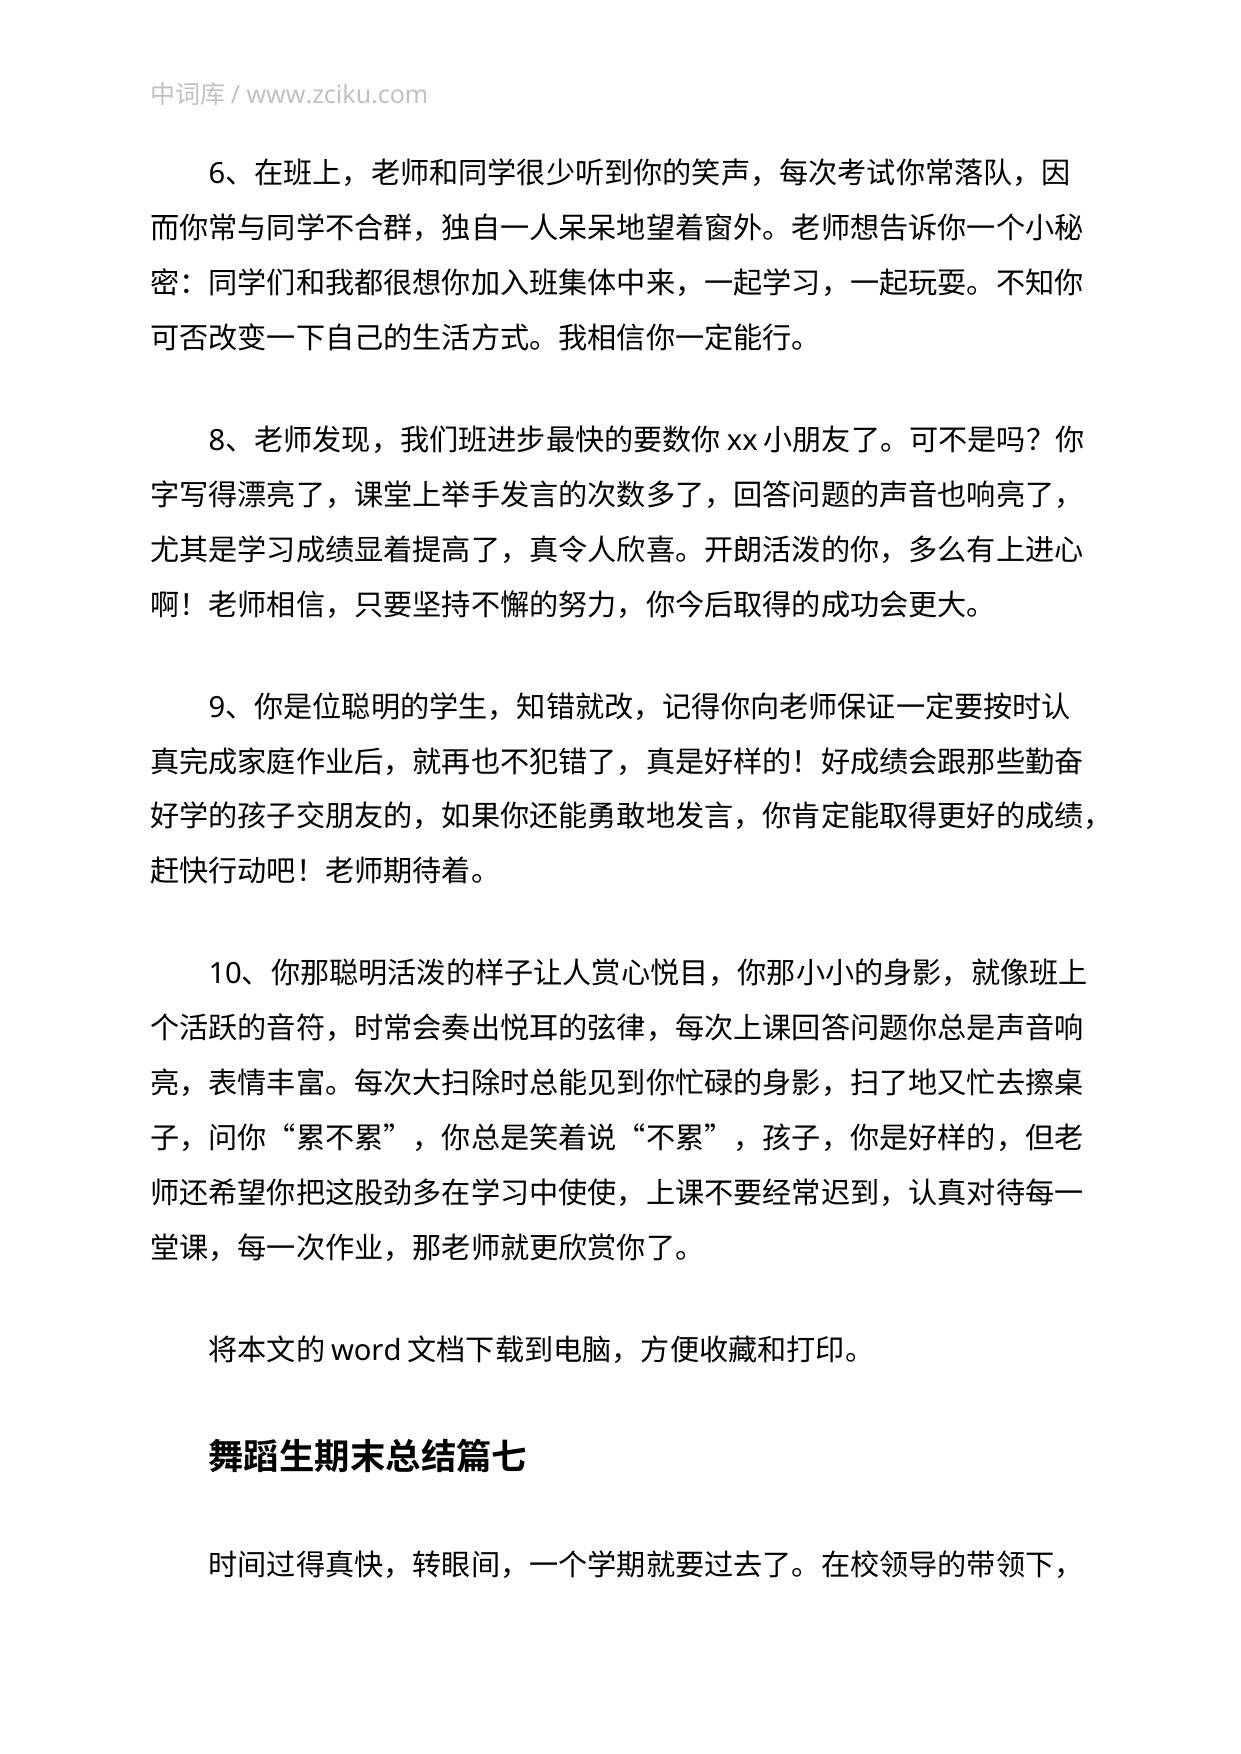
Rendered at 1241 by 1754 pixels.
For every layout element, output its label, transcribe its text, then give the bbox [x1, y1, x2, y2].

text 6、在班上，老师和同学很少听到你的笑声，每次考试你常落队，因而你常与同学不合群，独自一人呆呆地望着窗外。老师想告诉你一个小秘密：同学们和我都很想你加入班集体中来，一起学习，一起玩耍。不知你可否改变一下自己的生活方式。我相信你一定能行。 [150, 150, 1090, 357]
text 8、老师发现，我们班进步最快的要数你xx小朋友了。可不是吗？你字写得漂亮了，课堂上举手发言的次数多了，回答问题的声音也响亮了，尤其是学习成绩显着提高了，真令人欣喜。开朗活泼的你，多么有上进心啊！老师相信，只要坚持不懈的努力，你今后取得的成功会更大。 [150, 417, 1090, 624]
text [150, 1541, 1090, 1584]
text 将本文的word文档下载到电脑，方便收藏和打印。 [150, 1326, 1090, 1368]
text 9、你是位聪明的学生，知错就改，记得你向老师保证一定要按时认真完成家庭作业后，就再也不犯错了，真是好样的！好成绩会跟那些勤奋好学的孩子交朋友的，如果你还能勇敢地发言，你肯定能取得更好的成绩，赶快行动吧！老师期待着。 [150, 683, 1090, 890]
text 10、你那聪明活泼的样子让人赏心悦目，你那小小的身影，就像班上个活跃的音符，时常会奏出悦耳的弦律，每次上课回答问题你总是声音响亮，表情丰富。每次大扫除时总能见到你忙碌的身影，扫了地又忙去擦桌子，问你“累不累”，你总是笑着说“不累”，孩子，你是好样的，但老师还希望你把这股劲多在学习中使使，上课不要经常迟到，认真对待每一堂课，每一次作业，那老师就更欣赏你了。 [150, 950, 1090, 1267]
text 舞蹈生期末总结篇七 [150, 1428, 1090, 1479]
